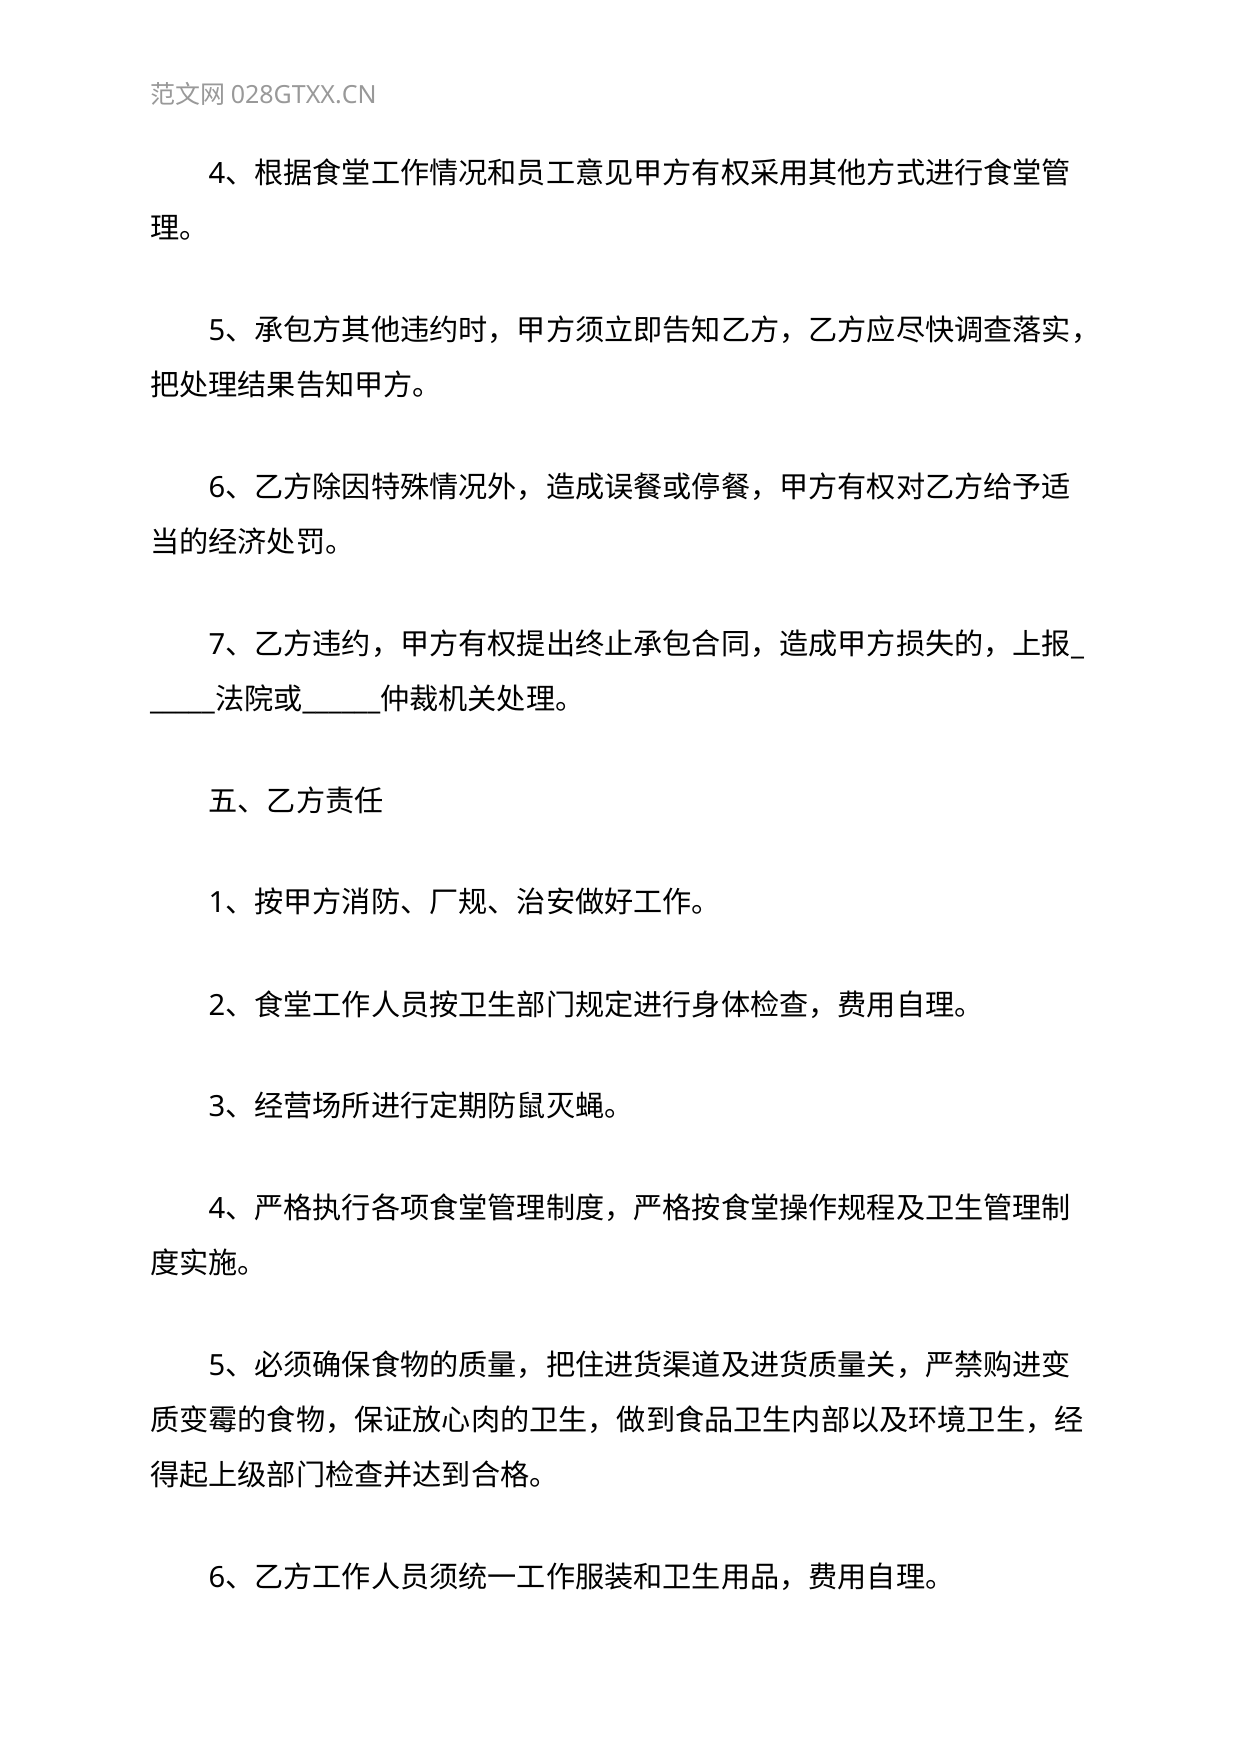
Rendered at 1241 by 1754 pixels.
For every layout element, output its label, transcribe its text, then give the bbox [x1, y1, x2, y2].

text 2、食堂工作人员按卫生部门规定进行身体检查，费用自理。 [150, 981, 1090, 1023]
text 7、乙方违约，甲方有权提出终止承包合同，造成甲方损失的，上报______法院或______仲裁机关处理。 [150, 620, 1090, 718]
text 五、乙方责任 [150, 777, 1090, 819]
text 6、乙方除因特殊情况外，造成误餐或停餐，甲方有权对乙方给予适当的经济处罚。 [150, 463, 1090, 561]
text 1、按甲方消防、厂规、治安做好工作。 [150, 879, 1090, 921]
text 5、承包方其他违约时，甲方须立即告知乙方，乙方应尽快调查落实，把处理结果告知甲方。 [150, 307, 1090, 404]
text 4、严格执行各项食堂管理制度，严格按食堂操作规程及卫生管理制度实施。 [150, 1185, 1090, 1282]
text 5、必须确保食物的质量，把住进货渠道及进货质量关，严禁购进变质变霉的食物，保证放心肉的卫生，做到食品卫生内部以及环境卫生，经得起上级部门检查并达到合格。 [150, 1342, 1090, 1494]
text 4、根据食堂工作情况和员工意见甲方有权采用其他方式进行食堂管理。 [150, 150, 1090, 247]
text 3、经营场所进行定期防鼠灭蝇。 [150, 1083, 1090, 1125]
text 6、乙方工作人员须统一工作服装和卫生用品，费用自理。 [150, 1553, 1090, 1596]
